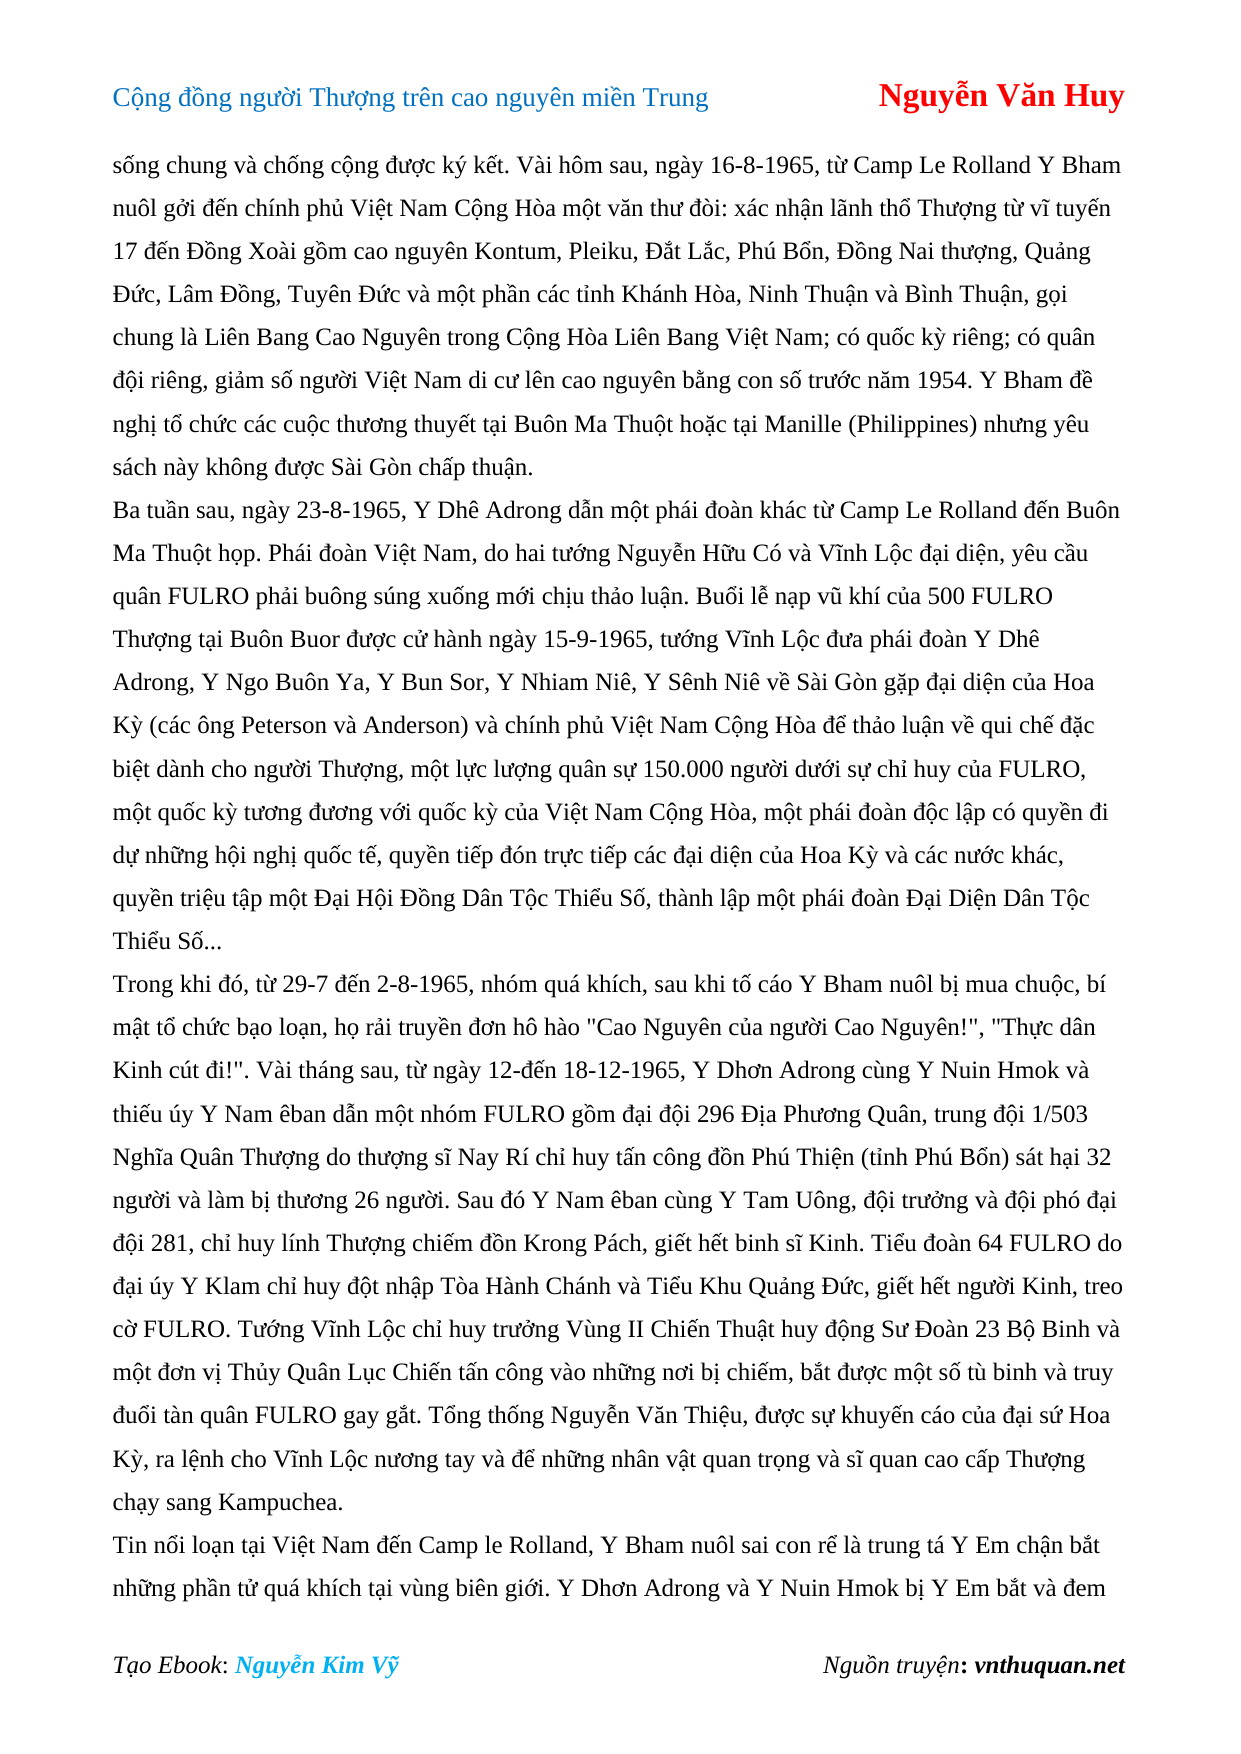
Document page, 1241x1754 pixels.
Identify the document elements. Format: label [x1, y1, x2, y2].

text [112, 150, 1128, 1602]
